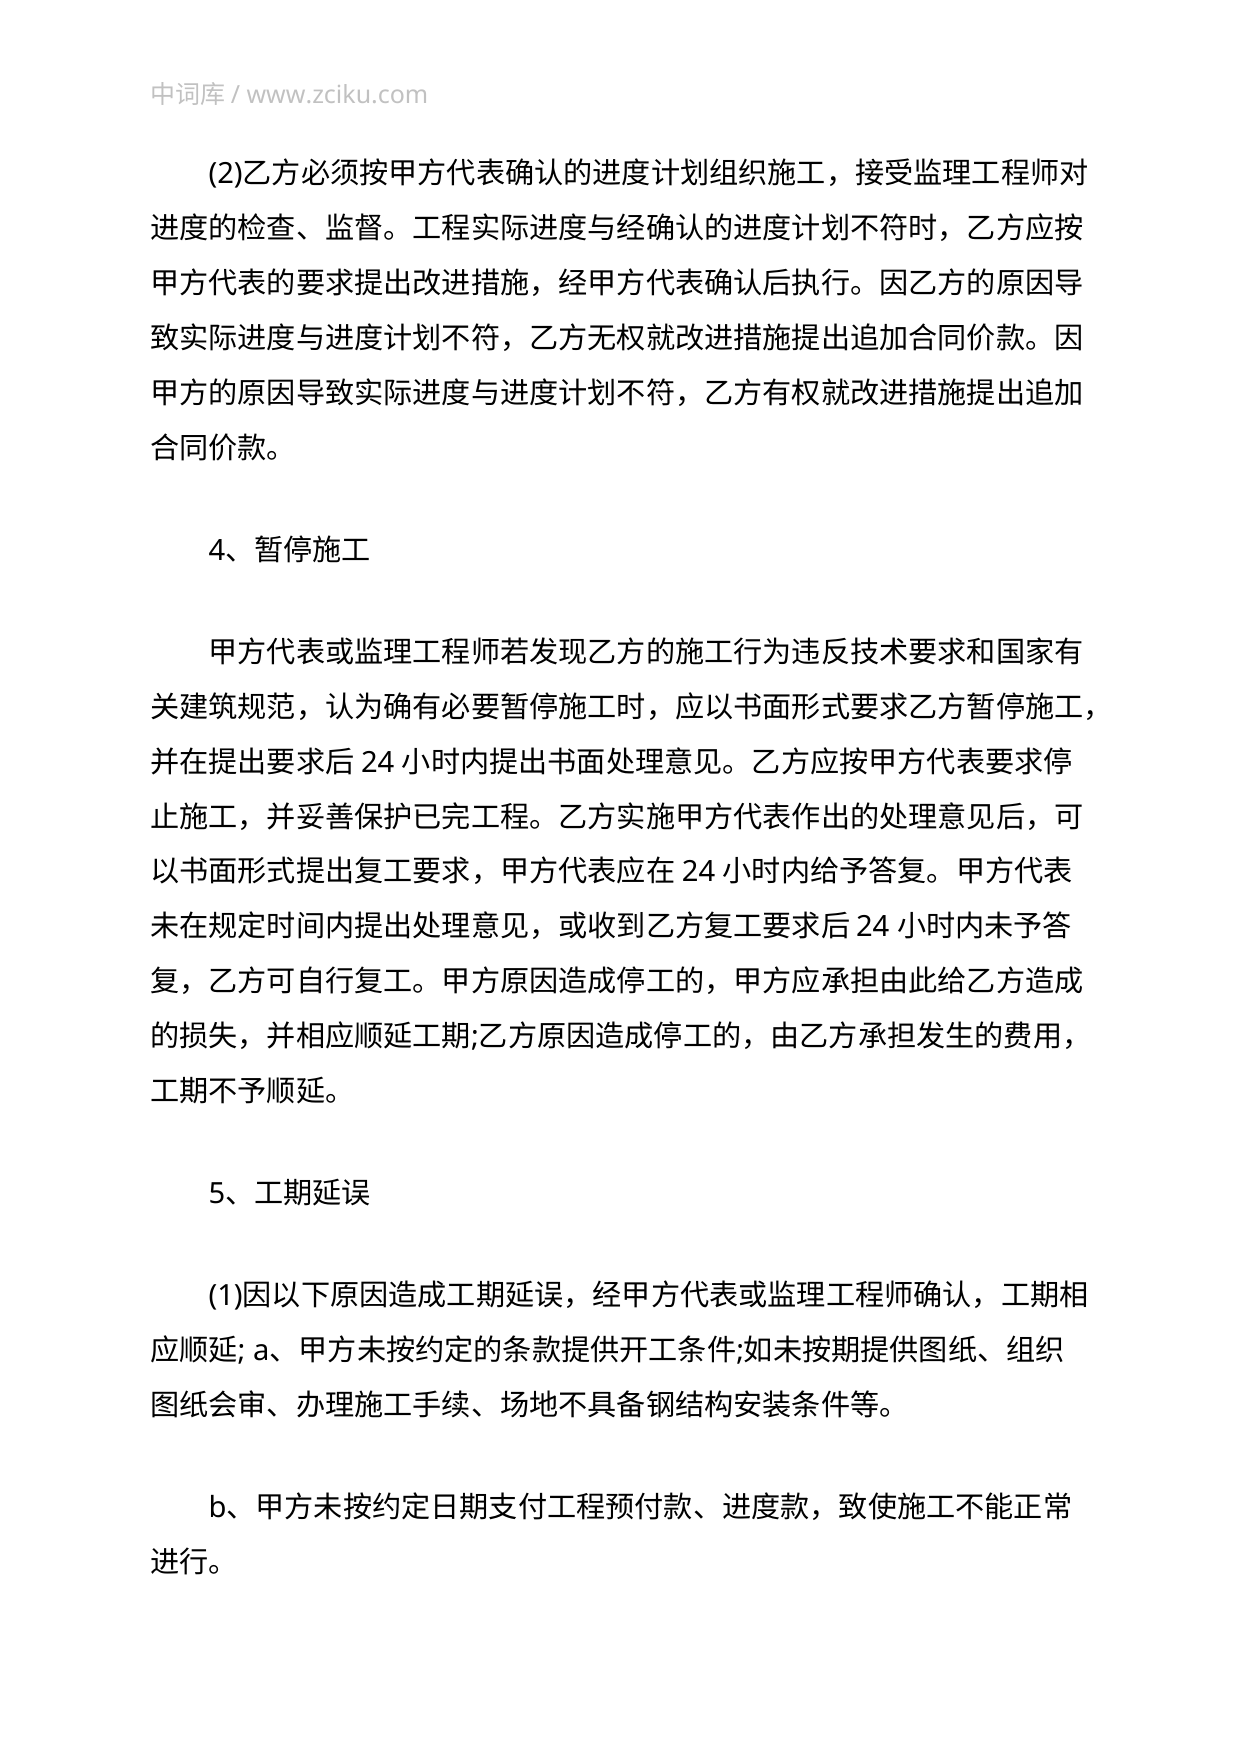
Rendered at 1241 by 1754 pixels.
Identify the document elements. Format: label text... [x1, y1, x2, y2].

text (1)因以下原因造成工期延误，经甲方代表或监理工程师确认，工期相应顺延; a、甲方未按约定的条款提供开工条件;如未按期提供图纸、组织图纸会审、办理施工手续、场地不具备钢结构安装条件等。 [150, 1272, 1090, 1424]
text (2)乙方必须按甲方代表确认的进度计划组织施工，接受监理工程师对进度的检查、监督。工程实际进度与经确认的进度计划不符时，乙方应按甲方代表的要求提出改进措施，经甲方代表确认后执行。因乙方的原因导致实际进度与进度计划不符，乙方无权就改进措施提出追加合同价款。因甲方的原因导致实际进度与进度计划不符，乙方有权就改进措施提出追加合同价款。 [150, 150, 1090, 467]
text 甲方代表或监理工程师若发现乙方的施工行为违反技术要求和国家有关建筑规范，认为确有必要暂停施工时，应以书面形式要求乙方暂停施工，并在提出要求后 24 小时内提出书面处理意见。乙方应按甲方代表要求停止施工，并妥善保护已完工程。乙方实施甲方代表作出的处理意见后，可以书面形式提出复工要求，甲方代表应在 24 小时内给予答复。甲方代表未在规定时间内提出处理意见，或收到乙方复工要求后24 小时内未予答复，乙方可自行复工。甲方原因造成停工的，甲方应承担由此给乙方造成的损失，并相应顺延工期;乙方原因造成停工的，由乙方承担发生的费用，工期不予顺延。 [150, 628, 1090, 1110]
text b、甲方未按约定日期支付工程预付款、进度款，致使施工不能正常进行。 [150, 1483, 1090, 1581]
text 4、暂停施工 [150, 526, 1090, 569]
text 5、工期延误 [150, 1170, 1090, 1212]
